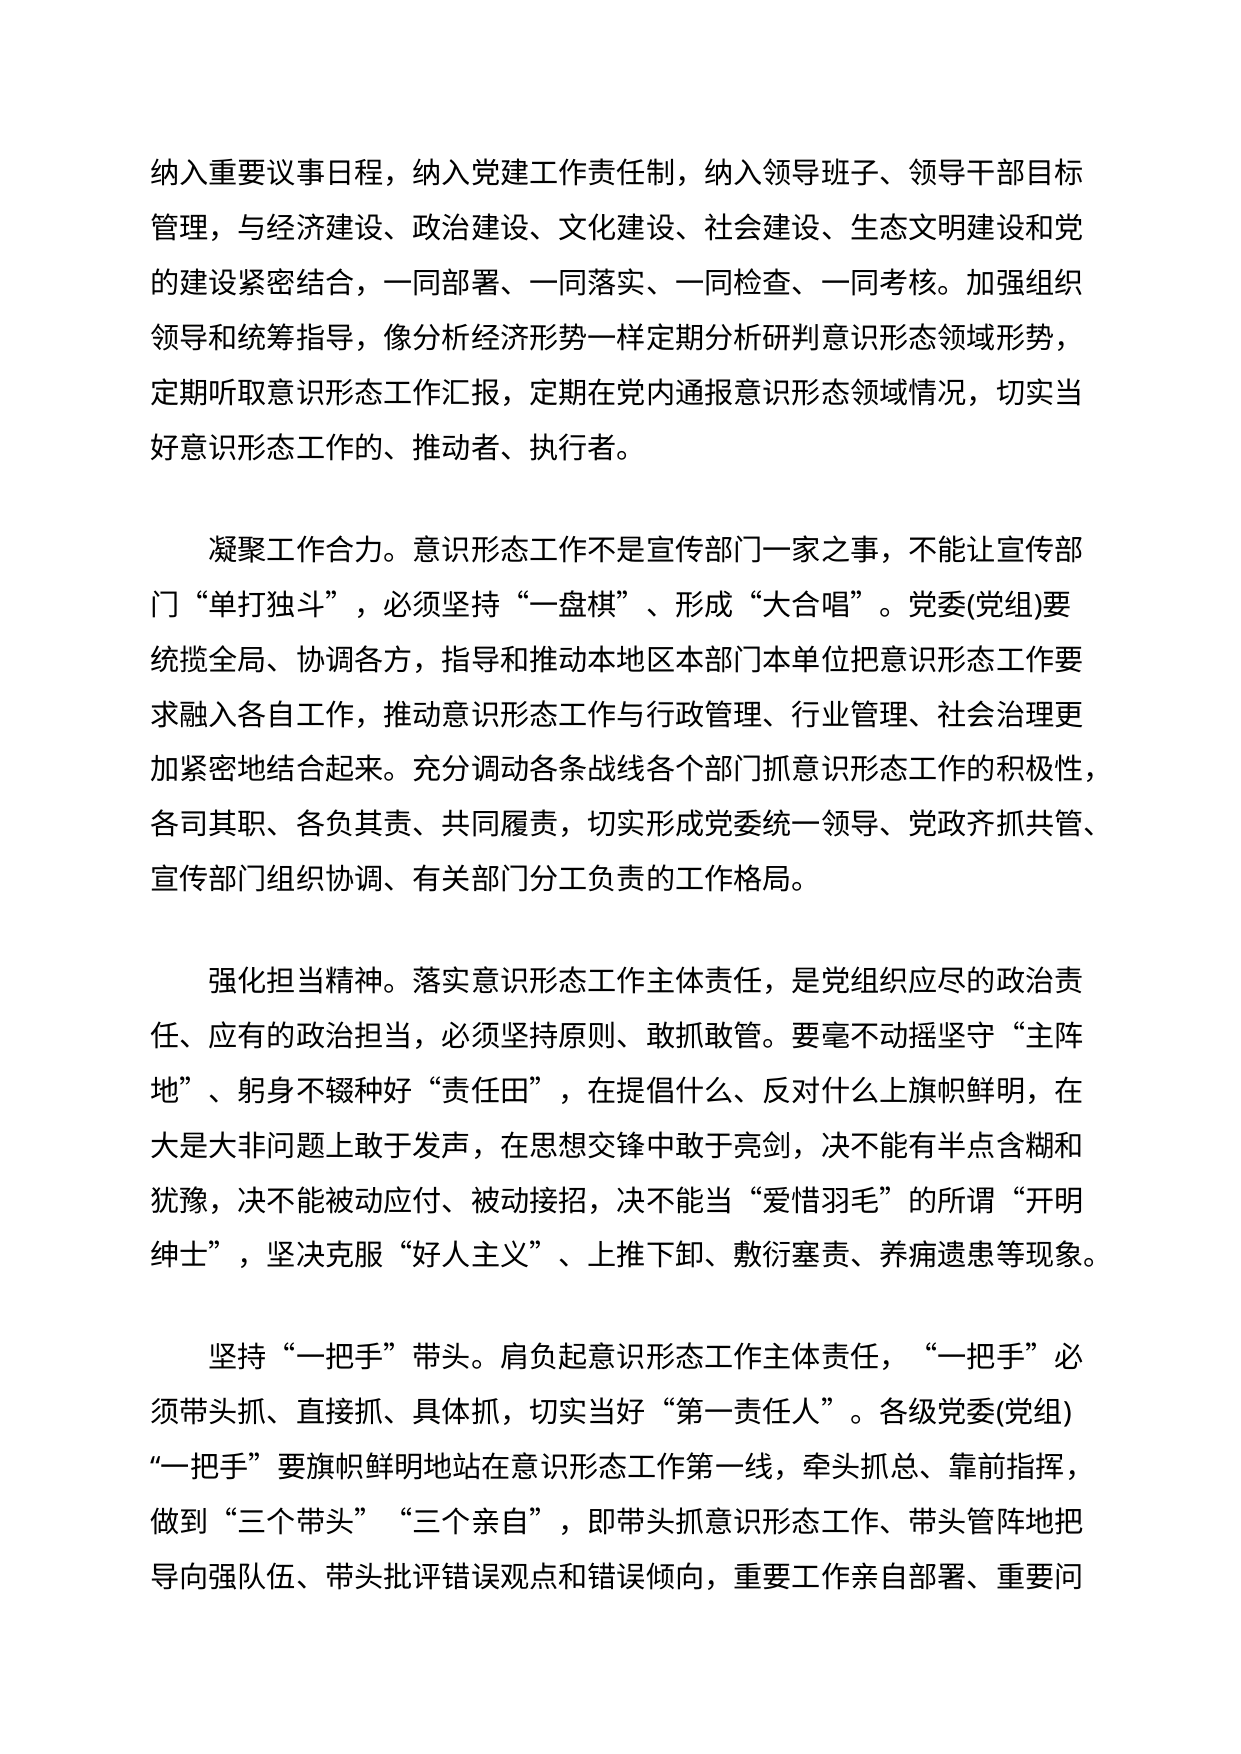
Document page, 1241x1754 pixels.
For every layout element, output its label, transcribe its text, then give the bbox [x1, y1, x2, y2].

text 强化担当精神。落实意识形态工作主体责任，是党组织应尽的政治责任、应有的政治担当，必须坚持原则、敢抓敢管。要毫不动摇坚守“主阵地”、躬身不辍种好“责任田”，在提倡什么、反对什么上旗帜鲜明，在大是大非问题上敢于发声，在思想交锋中敢于亮剑，决不能有半点含糊和犹豫，决不能被动应付、被动接招，决不能当“爱惜羽毛”的所谓“开明绅士”，坚决克服“好人主义”、上推下卸、敷衍塞责、养痈遗患等现象。 [150, 957, 1090, 1274]
text 凝聚工作合力。意识形态工作不是宣传部门一家之事，不能让宣传部门“单打独斗”，必须坚持“一盘棋”、形成“大合唱”。党委(党组)要统揽全局、协调各方，指导和推动本地区本部门本单位把意识形态工作要求融入各自工作，推动意识形态工作与行政管理、行业管理、社会治理更加紧密地结合起来。充分调动各条战线各个部门抓意识形态工作的积极性，各司其职、各负其责、共同履责，切实形成党委统一领导、党政齐抓共管、宣传部门组织协调、有关部门分工负责的工作格局。 [150, 526, 1090, 898]
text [150, 1334, 1090, 1596]
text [150, 150, 1090, 467]
